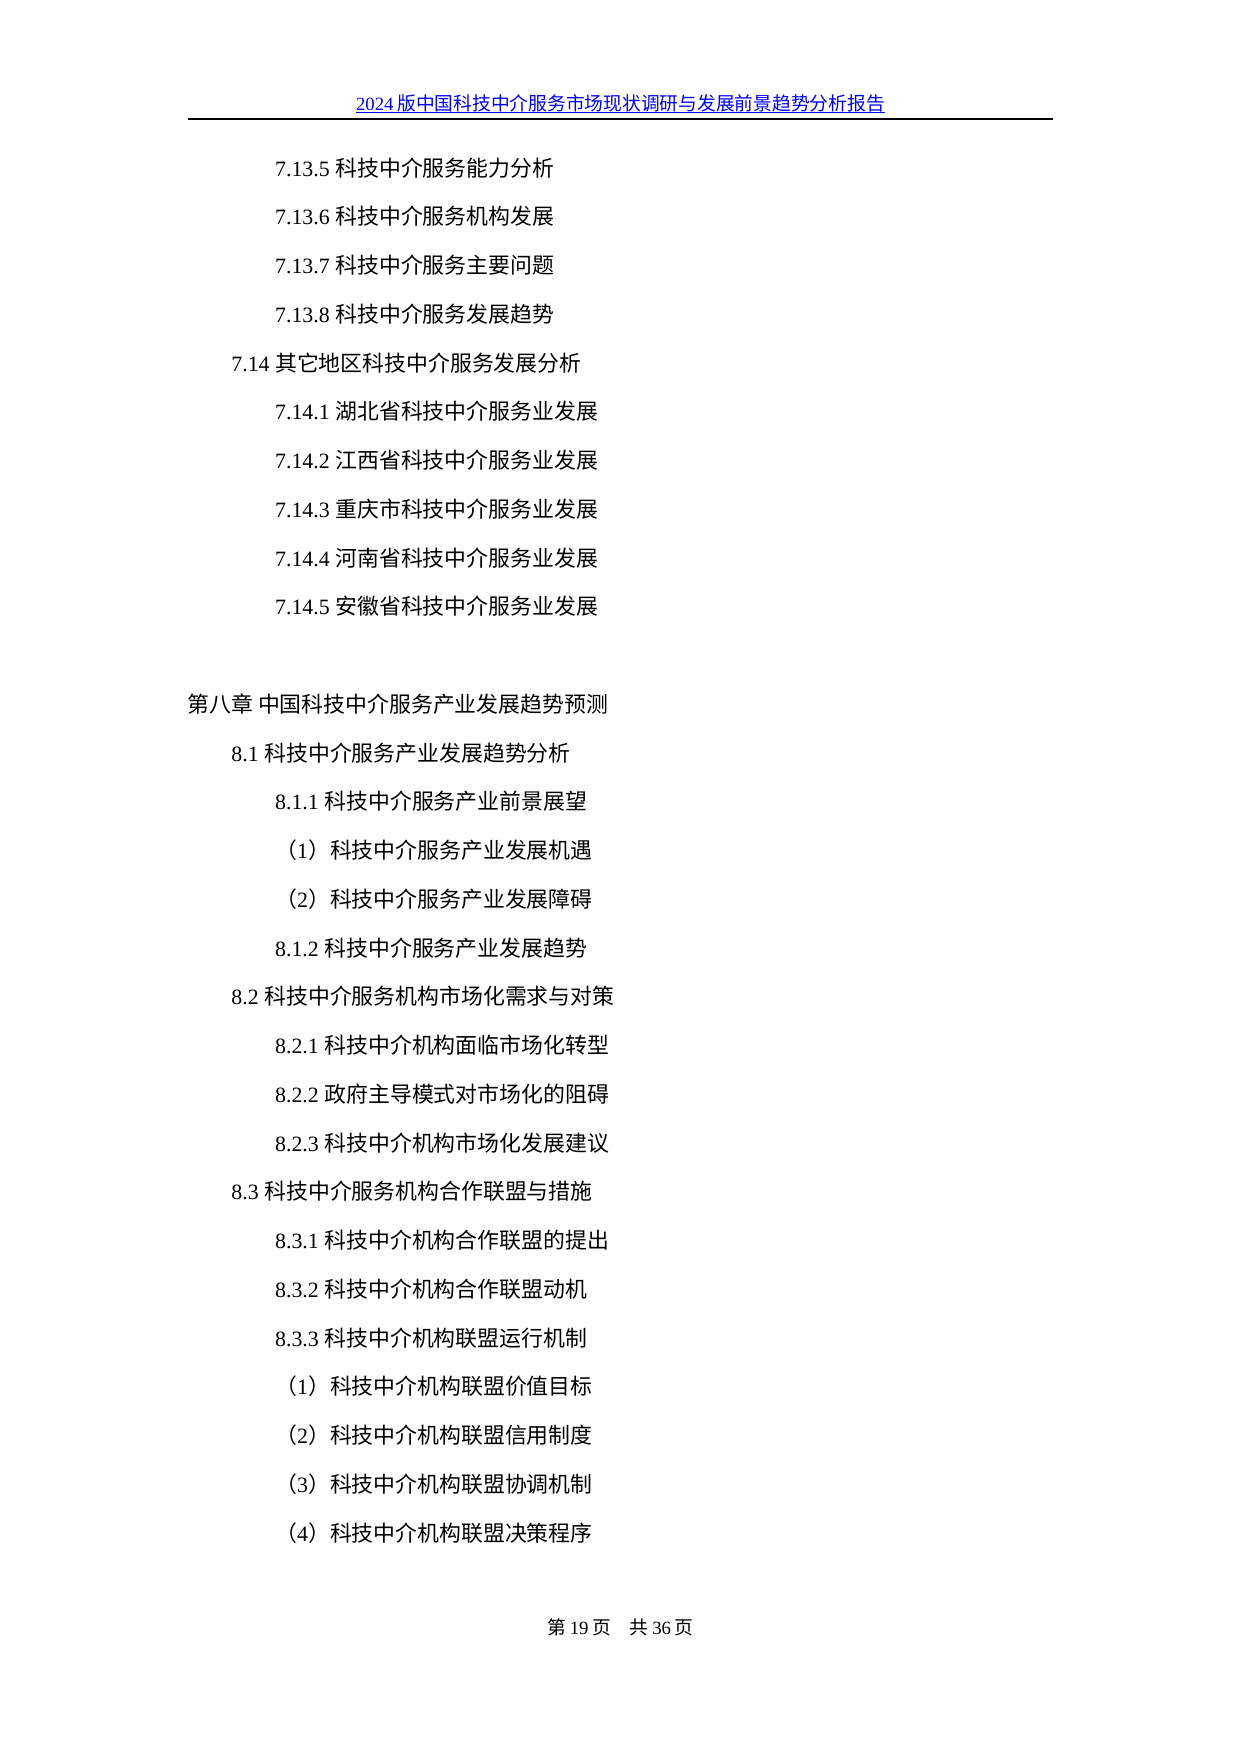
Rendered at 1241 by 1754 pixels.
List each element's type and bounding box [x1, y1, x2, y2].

text [187, 150, 1053, 1548]
